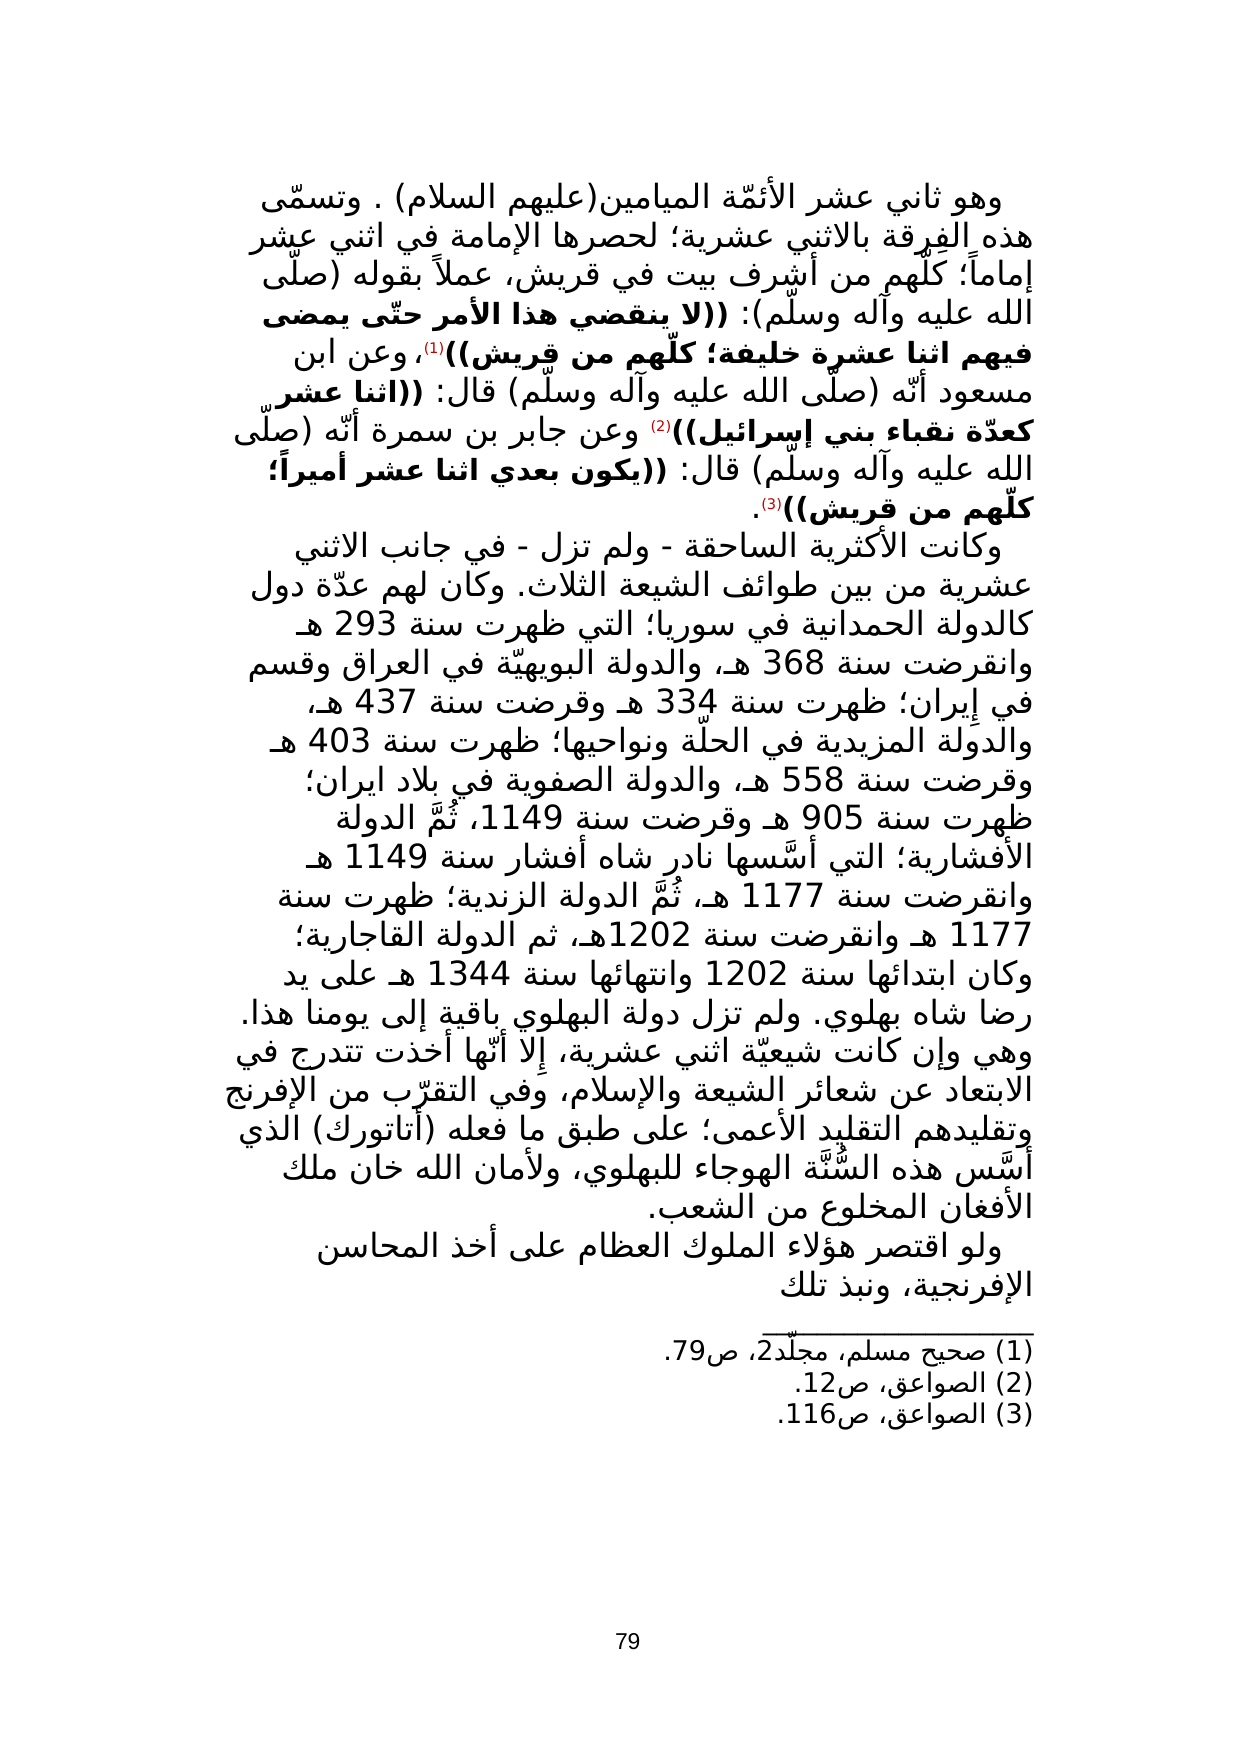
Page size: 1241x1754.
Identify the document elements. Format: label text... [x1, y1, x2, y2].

text وكانت الأكثرية الساحقة - ولم تزل - في جانب الاثني عشرية من بين طوائف الشيعة الثلاث. وكان لهم عدّة دول كالدولة الحمدانية في سوريا؛ التي ظهرت سنة 293 هـ وانقرضت سنة 368 هـ، والدولة البويهيّة في العراق وقسم في إِيران؛ ظهرت سنة 334 هـ وقرضت سنة 437 هـ، والدولة المزيدية في الحلّة ونواحيها؛ ظهرت سنة 403 هـ وقرضت سنة 558 هـ، والدولة الصفوية في بلاد ايران؛ ظهرت سنة 905 هـ وقرضت سنة 1149، ثُمَّ الدولة الأفشارية؛ التي أسَّسها نادر شاه أفشار سنة 1149 هـ وانقرضت سنة 1177 هـ، ثُمَّ الدولة الزندية؛ ظهرت سنة 1177 هـ وانقرضت سنة 1202هـ، ثم الدولة القاجارية؛ وكان ابتدائها سنة 1202 وانتهائها سنة 1344 هـ على يد رضا شاه بهلوي. ولم تزل دولة البهلوي باقية إلى يومنا هذا. وهي وإن كانت شيعيّة اثني عشرية، إِلا أنّها أخذت تتدرج في الابتعاد عن شعائر الشيعة والإسلام، وفي التقرّب من الإفرنج وتقليدهم التقليد الأعمى؛ على طبق ما فعله (أتاتورك) الذي أسَّس هذه السُّنَّة الهوجاء للبهلوي، ولأمان الله خان ملك الأفغان المخلوع من الشعب. [222, 527, 1033, 1226]
text (1) صحيح مسلم، مجلّد2، ص79. [222, 1336, 1033, 1367]
text ولو اقتصر هؤلاء الملوك العظام على أخذ المحاسن الإفرنجية، ونبذ تلك [222, 1226, 1033, 1304]
text ____________________ [222, 1304, 1033, 1336]
text (2) الصواعق، ص12. [222, 1367, 1033, 1399]
text (3) الصواعق، ص116. [222, 1399, 1033, 1430]
text وهو ثاني عشر الأئمّة الميامين(عليهم السلام) . وتسمّى هذه الفِرقة بالاثني عشرية؛ لحصرها الإمامة في اثني عشر إماماً؛ كلّهم من أشرف بيت في قريش، عملاً بقوله (صلّى الله عليه وآله وسلّم): ((لا ينقضي هذا الأمر حتّى يمضى فيهم اثنا عشرة خليفة؛ كلّهم من قريش))(1)، وعن ابن مسعود أنّه (صلّى الله عليه وآله وسلّم) قال: ((اثنا عشر كعدّة نقباء بني إسرائيل))(2) وعن جابر بن سمرة أنّه (صلّى الله عليه وآله وسلّم) قال: ((يكون بعدي اثنا عشر أميراً؛ كلّهم من قريش))(3). [222, 177, 1033, 527]
